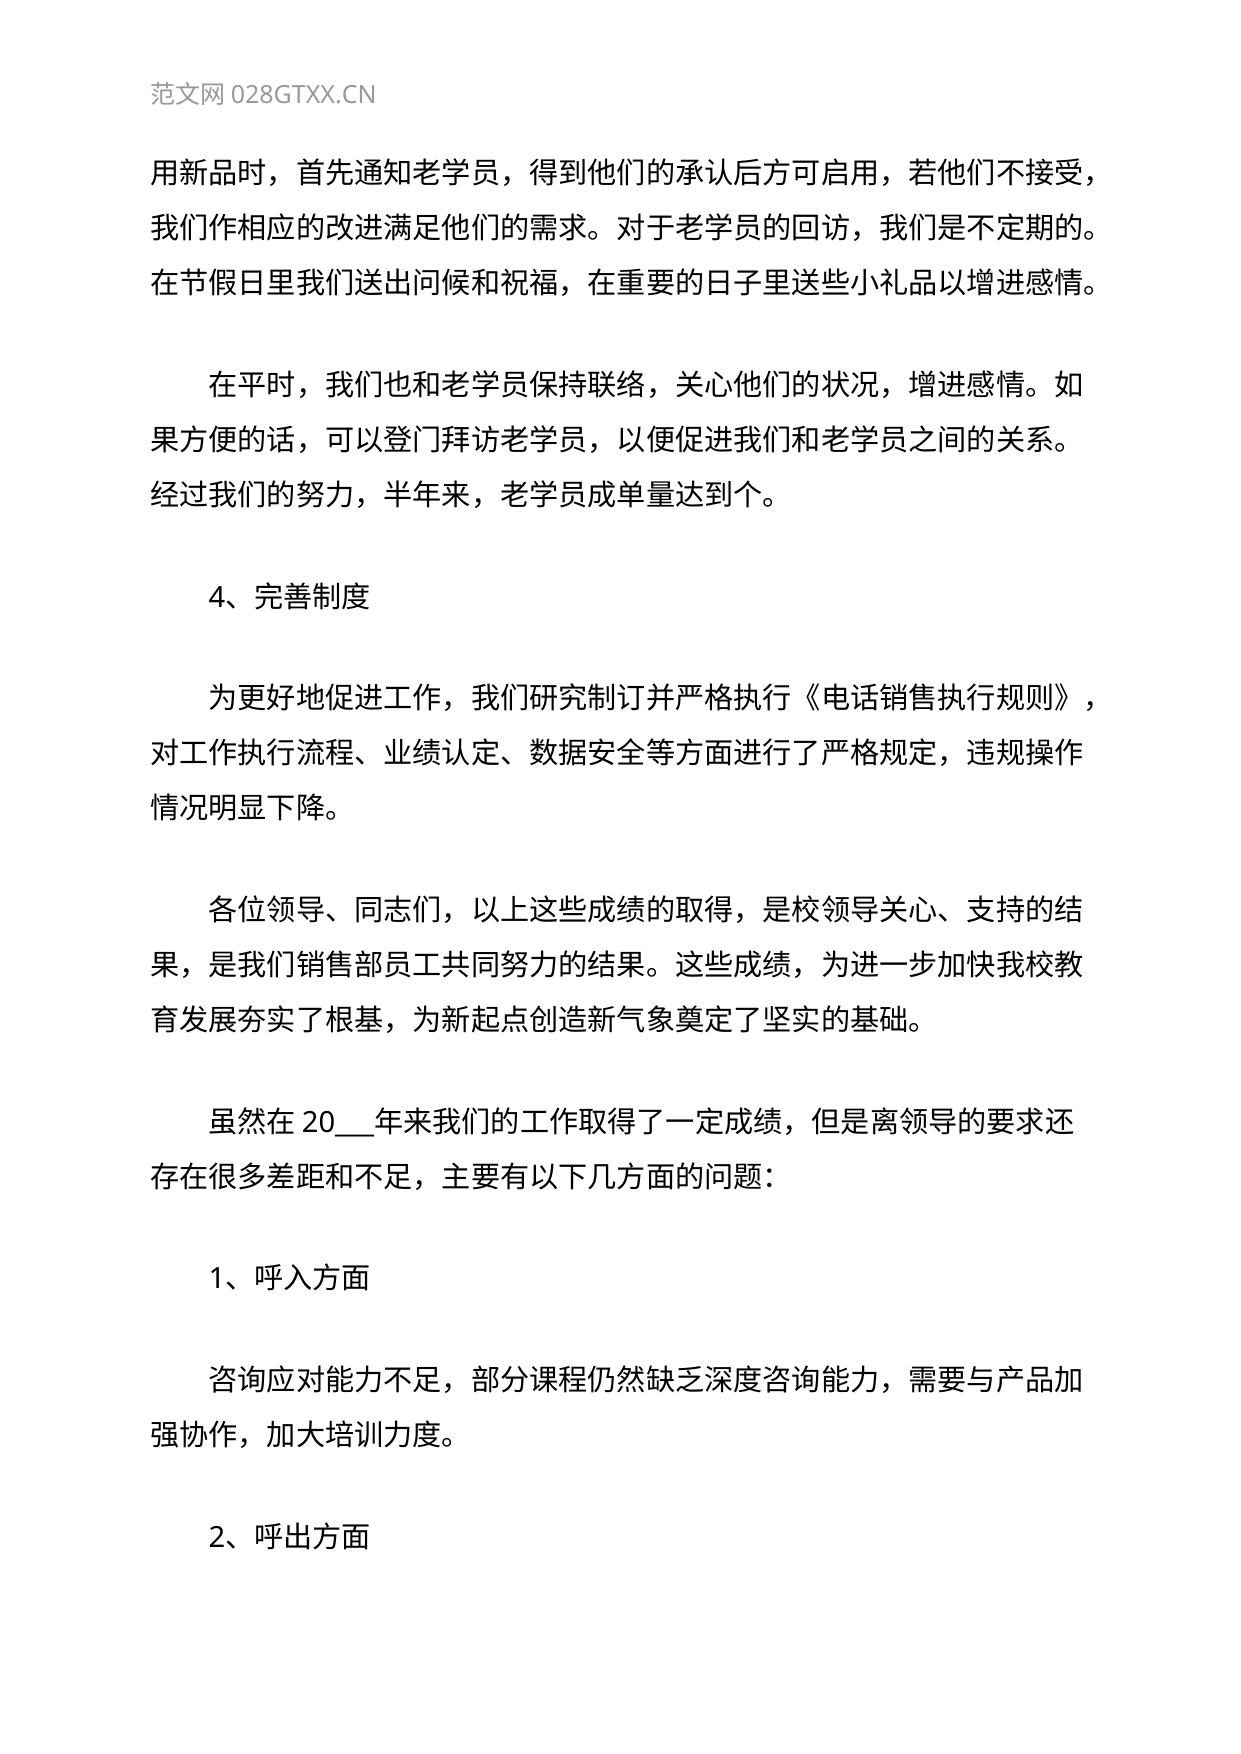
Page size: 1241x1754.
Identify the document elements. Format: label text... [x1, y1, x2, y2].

text 咨询应对能力不足，部分课程仍然缺乏深度咨询能力，需要与产品加强协作，加大培训力度。 [150, 1357, 1090, 1454]
text 虽然在20___年来我们的工作取得了一定成绩，但是离领导的要求还存在很多差距和不足，主要有以下几方面的问题： [150, 1098, 1090, 1196]
text 1、呼入方面 [150, 1255, 1090, 1297]
text 为更好地促进工作，我们研究制订并严格执行《电话销售执行规则》，对工作执行流程、业绩认定、数据安全等方面进行了严格规定，违规操作情况明显下降。 [150, 675, 1090, 827]
text 各位领导、同志们，以上这些成绩的取得，是校领导关心、支持的结果，是我们销售部员工共同努力的结果。这些成绩，为进一步加快我校教育发展夯实了根基，为新起点创造新气象奠定了坚实的基础。 [150, 887, 1090, 1039]
text 2、呼出方面 [150, 1514, 1090, 1556]
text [150, 150, 1090, 302]
text 4、完善制度 [150, 573, 1090, 616]
text 在平时，我们也和老学员保持联络，关心他们的状况，增进感情。如果方便的话，可以登门拜访老学员，以便促进我们和老学员之间的关系。经过我们的努力，半年来，老学员成单量达到个。 [150, 362, 1090, 514]
